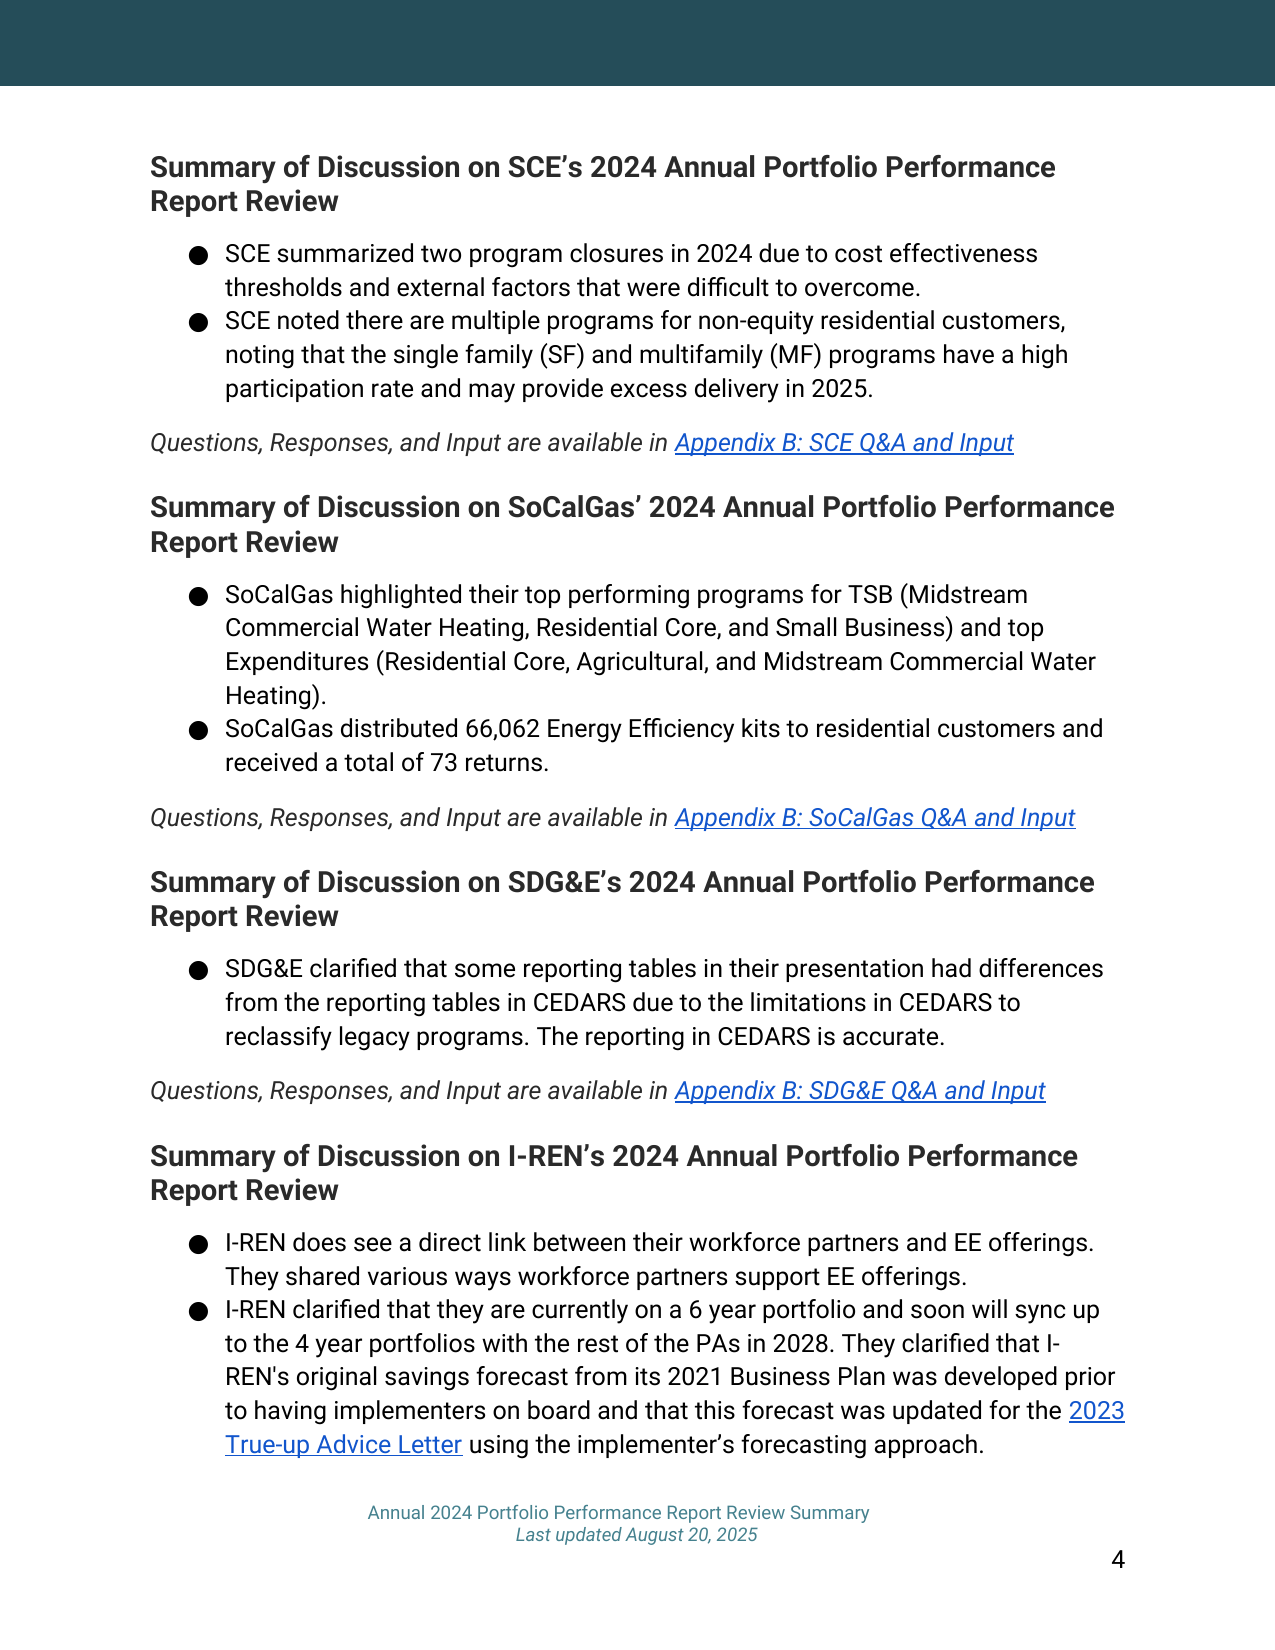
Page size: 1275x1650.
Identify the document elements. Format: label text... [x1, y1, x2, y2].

list SCE summarized two program closures in 2024 due to cost effectiveness thresholds and external factors that were difficult to overcome. [187, 239, 1125, 302]
subtitle Summary of Discussion on SCE’s 2024 Annual Portfolio Performance Report Review [150, 150, 1125, 218]
text Questions, Responses, and Input are available in Appendix B: SoCalGas Q&A and Input [150, 803, 1125, 832]
text Questions, Responses, and Input are available in Appendix B: SDG&E Q&A and Input [150, 1076, 1125, 1106]
text Questions, Responses, and Input are available in Appendix B: SCE Q&A and Input [150, 428, 1125, 457]
list SoCalGas distributed 66,062 Energy Efficiency kits to residential customers and received a total of 73 returns. [187, 714, 1125, 777]
subtitle Summary of Discussion on SDG&E’s 2024 Annual Portfolio Performance Report Review [150, 865, 1125, 934]
picture [0, 0, 1275, 86]
list SCE noted there are multiple programs for non-equity residential customers, noting that the single family (SF) and multifamily (MF) programs have a high participation rate and may provide excess delivery in 2025. [187, 306, 1125, 403]
subtitle Summary of Discussion on I-REN’s 2024 Annual Portfolio Performance Report Review [150, 1139, 1125, 1207]
subtitle Summary of Discussion on SoCalGas’ 2024 Annual Portfolio Performance Report Review [150, 491, 1125, 559]
list I-REN clarified that they are currently on a 6 year portfolio and soon will sync up to the 4 year portfolios with the rest of the PAs in 2028. They clarified that I-REN's original savings forecast from its 2021 Business Plan was developed prior to having implementers on board and that this forecast was updated for the 2023 True-up Advice Letter using the implementer’s forecasting approach. [187, 1295, 1125, 1459]
list SDG&E clarified that some reporting tables in their presentation had differences from the reporting tables in CEDARS due to the limitations in CEDARS to reclassify legacy programs. The reporting in CEDARS is accurate. [187, 954, 1125, 1051]
list I-REN does see a direct link between their workforce partners and EE offerings. They shared various ways workforce partners support EE offerings. [187, 1228, 1125, 1291]
list SoCalGas highlighted their top performing programs for TSB (Midstream Commercial Water Heating, Residential Core, and Small Business) and top Expenditures (Residential Core, Agricultural, and Midstream Commercial Water Heating). [187, 580, 1125, 710]
